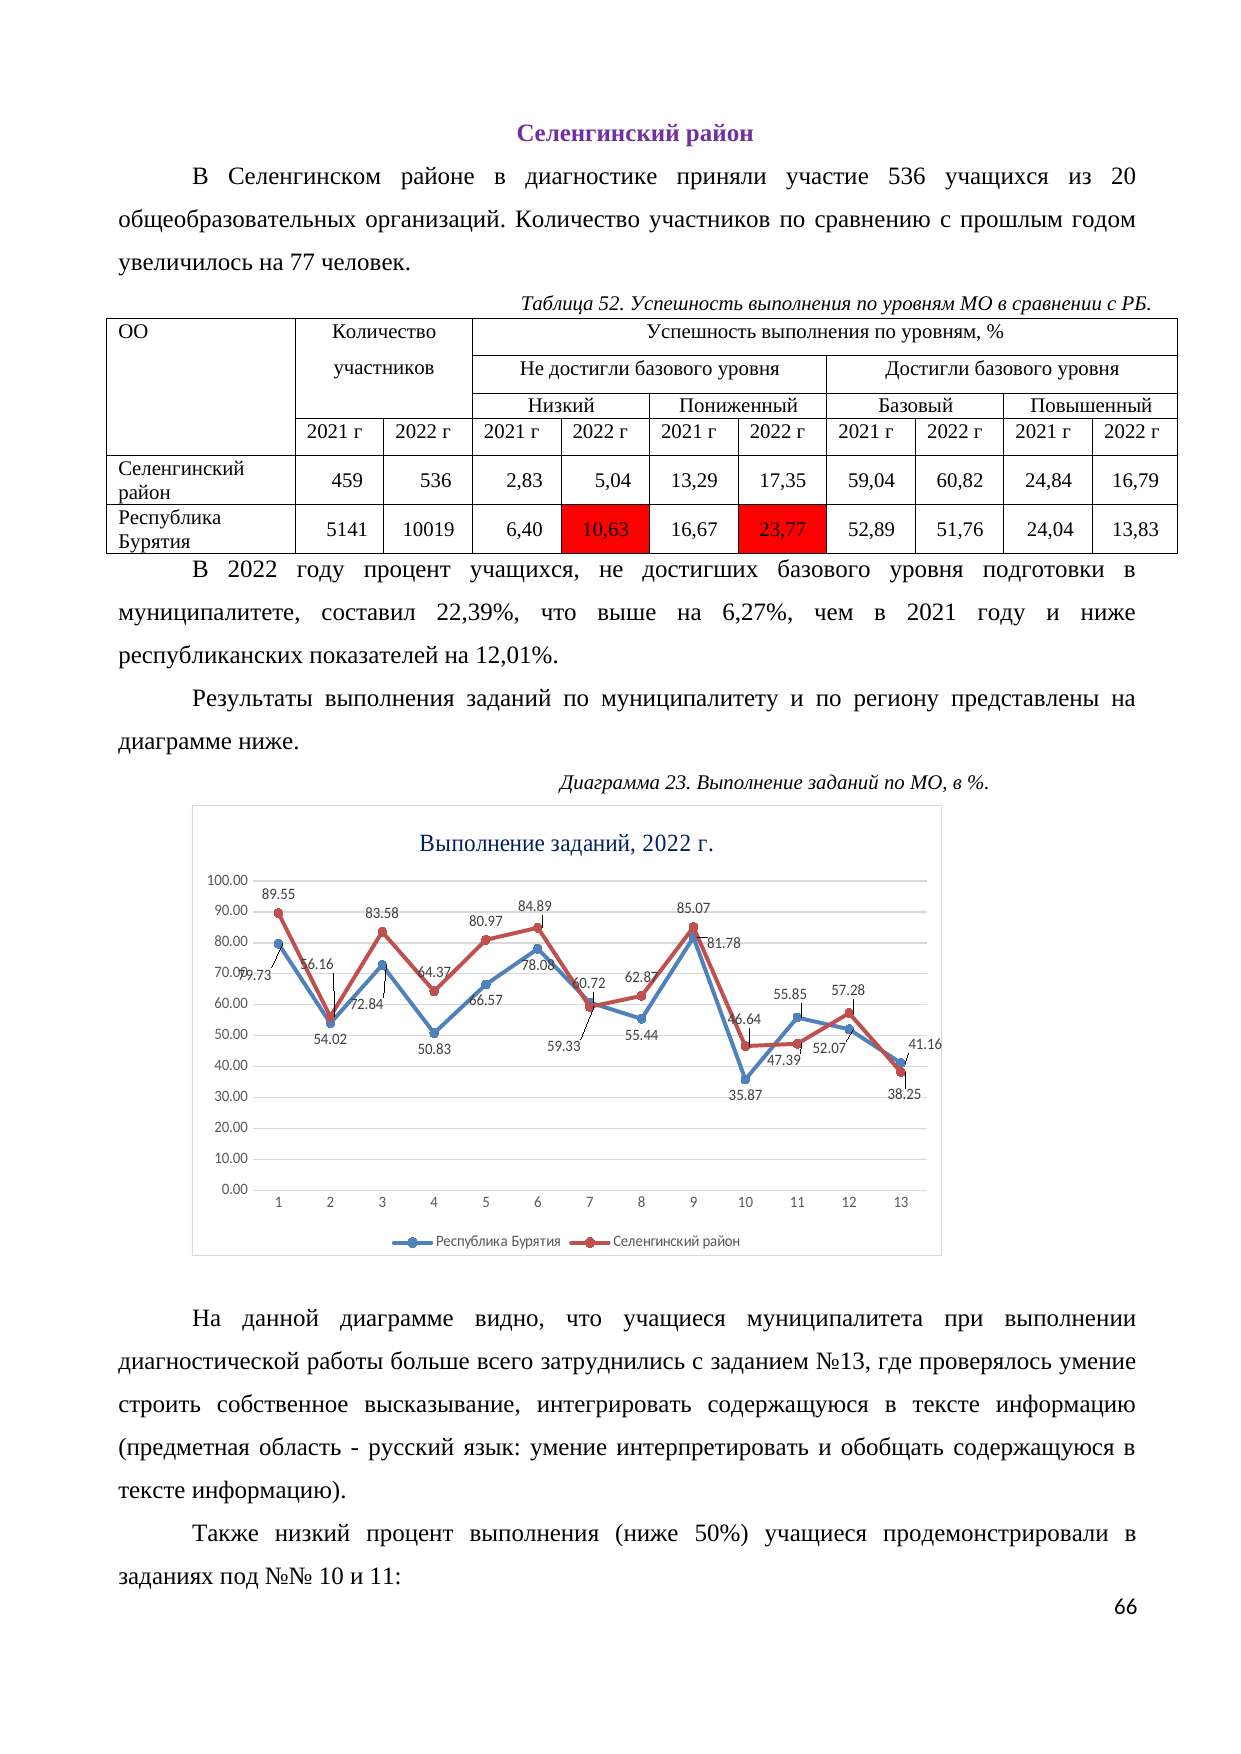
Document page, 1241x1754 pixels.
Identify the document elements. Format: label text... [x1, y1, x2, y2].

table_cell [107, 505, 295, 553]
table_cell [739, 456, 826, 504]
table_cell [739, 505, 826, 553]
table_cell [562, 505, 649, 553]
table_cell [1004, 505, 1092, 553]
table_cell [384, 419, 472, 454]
text На данной диаграмме видно, что учащиеся муниципалитета при выполнении диагностической работы больше всего затруднились с заданием №13, где проверялось умение строить собственное высказывание, интегрировать содержащуюся в тексте информацию (предметная область - русский язык: умение интерпретировать и обобщать содержащуюся в тексте информацию). [118, 1303, 1137, 1504]
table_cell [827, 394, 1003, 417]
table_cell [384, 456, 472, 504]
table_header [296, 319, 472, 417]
text Диаграмма 23. Выполнение заданий по МО, в %. [118, 769, 989, 794]
text Селенгинский район [118, 118, 1137, 147]
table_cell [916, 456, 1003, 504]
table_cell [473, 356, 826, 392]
text Таблица 52. Успешность выполнения по уровням МО в сравнении с РБ. [118, 291, 1152, 315]
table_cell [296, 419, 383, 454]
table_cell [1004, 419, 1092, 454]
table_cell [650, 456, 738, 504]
text Результаты выполнения заданий по муниципалитету и по региону представлены на диаграмме ниже. [118, 683, 1137, 755]
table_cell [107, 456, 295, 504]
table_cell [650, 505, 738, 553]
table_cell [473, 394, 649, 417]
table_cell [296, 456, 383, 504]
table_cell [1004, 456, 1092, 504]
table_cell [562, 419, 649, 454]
text Также низкий процент выполнения (ниже 50%) учащиеся продемонстрировали в заданиях под №№ 10 и 11: [118, 1518, 1137, 1590]
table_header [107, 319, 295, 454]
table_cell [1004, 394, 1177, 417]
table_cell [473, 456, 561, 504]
text В Селенгинском районе в диагностике приняли участие 536 учащихся из 20 общеобразовательных организаций. Количество участников по сравнению с прошлым годом увеличилось на 77 человек. [118, 161, 1137, 276]
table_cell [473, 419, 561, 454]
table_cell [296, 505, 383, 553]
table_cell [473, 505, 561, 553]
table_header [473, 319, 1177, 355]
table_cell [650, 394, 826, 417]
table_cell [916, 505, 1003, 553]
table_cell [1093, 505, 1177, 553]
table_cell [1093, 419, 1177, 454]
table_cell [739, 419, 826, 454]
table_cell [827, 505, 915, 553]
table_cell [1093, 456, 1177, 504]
text В 2022 году процент учащихся, не достигших базового уровня подготовки в муниципалитете, составил 22,39%, что выше на 6,27%, чем в 2021 году и ниже республиканских показателей на 12,01%. [118, 554, 1137, 669]
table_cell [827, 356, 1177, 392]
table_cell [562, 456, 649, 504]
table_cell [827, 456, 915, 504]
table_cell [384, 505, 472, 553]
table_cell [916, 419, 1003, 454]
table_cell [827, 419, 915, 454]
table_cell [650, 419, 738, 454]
